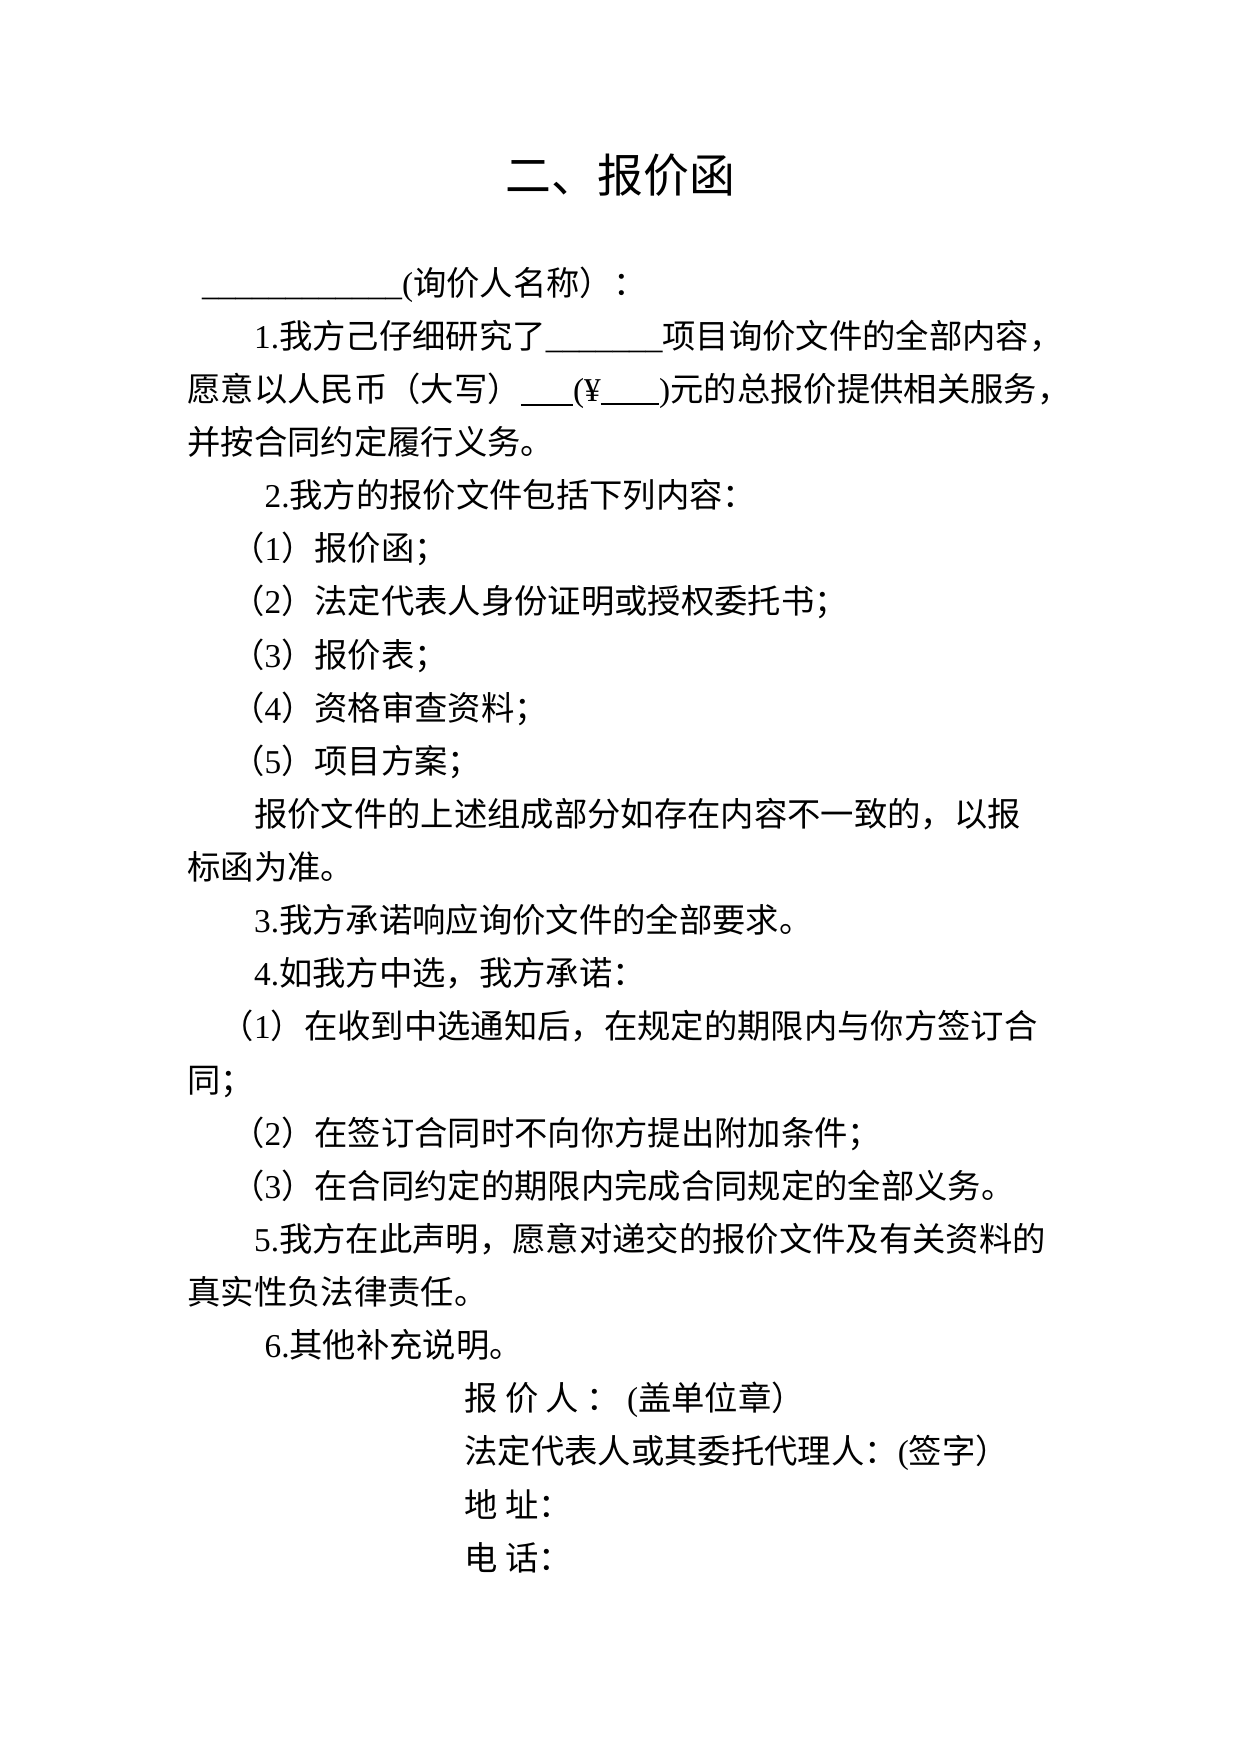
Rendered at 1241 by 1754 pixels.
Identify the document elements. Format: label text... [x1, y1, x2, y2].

text 电 话： [464, 1528, 1053, 1581]
text （1）在收到中选通知后，在规定的期限内与你方签订合同； [187, 996, 1053, 1103]
text （4）资格审查资料； [231, 678, 1053, 731]
text 3.我方承诺响应询价文件的全部要求。 [187, 890, 1053, 943]
text 法定代表人或其委托代理人：(签字） [464, 1421, 1053, 1474]
text （1）报价函； [231, 518, 1053, 571]
text 二、报价函 [187, 150, 1053, 203]
text （2）在签订合同时不向你方提出附加条件； [231, 1103, 1053, 1156]
text 4.如我方中选，我方承诺： [187, 943, 1053, 996]
text （2）法定代表人身份证明或授权委托书； [231, 571, 1053, 624]
text 报价人：(盖单位章） [464, 1368, 1053, 1421]
text 报价文件的上述组成部分如存在内容不一致的，以报标函为准。 [187, 784, 1053, 890]
text （5）项目方案； [231, 731, 1053, 784]
text 2.我方的报价文件包括下列内容： [231, 465, 1053, 518]
text 5.我方在此声明，愿意对递交的报价文件及有关资料的真实性负法律责任。 [187, 1209, 1053, 1315]
text 地 址： [464, 1474, 1053, 1528]
text 1.我方己仔细研究了_______项目询价文件的全部内容，愿意以人民币（大写） (¥ )元的总报价提供相关服务，并按合同约定履行义务。 [187, 306, 1053, 465]
text （3）在合同约定的期限内完成合同规定的全部义务。 [231, 1156, 1053, 1209]
text ____________(询价人名称）： [202, 253, 1053, 306]
text 6.其他补充说明。 [231, 1315, 1053, 1368]
text （3）报价表； [231, 624, 1053, 678]
